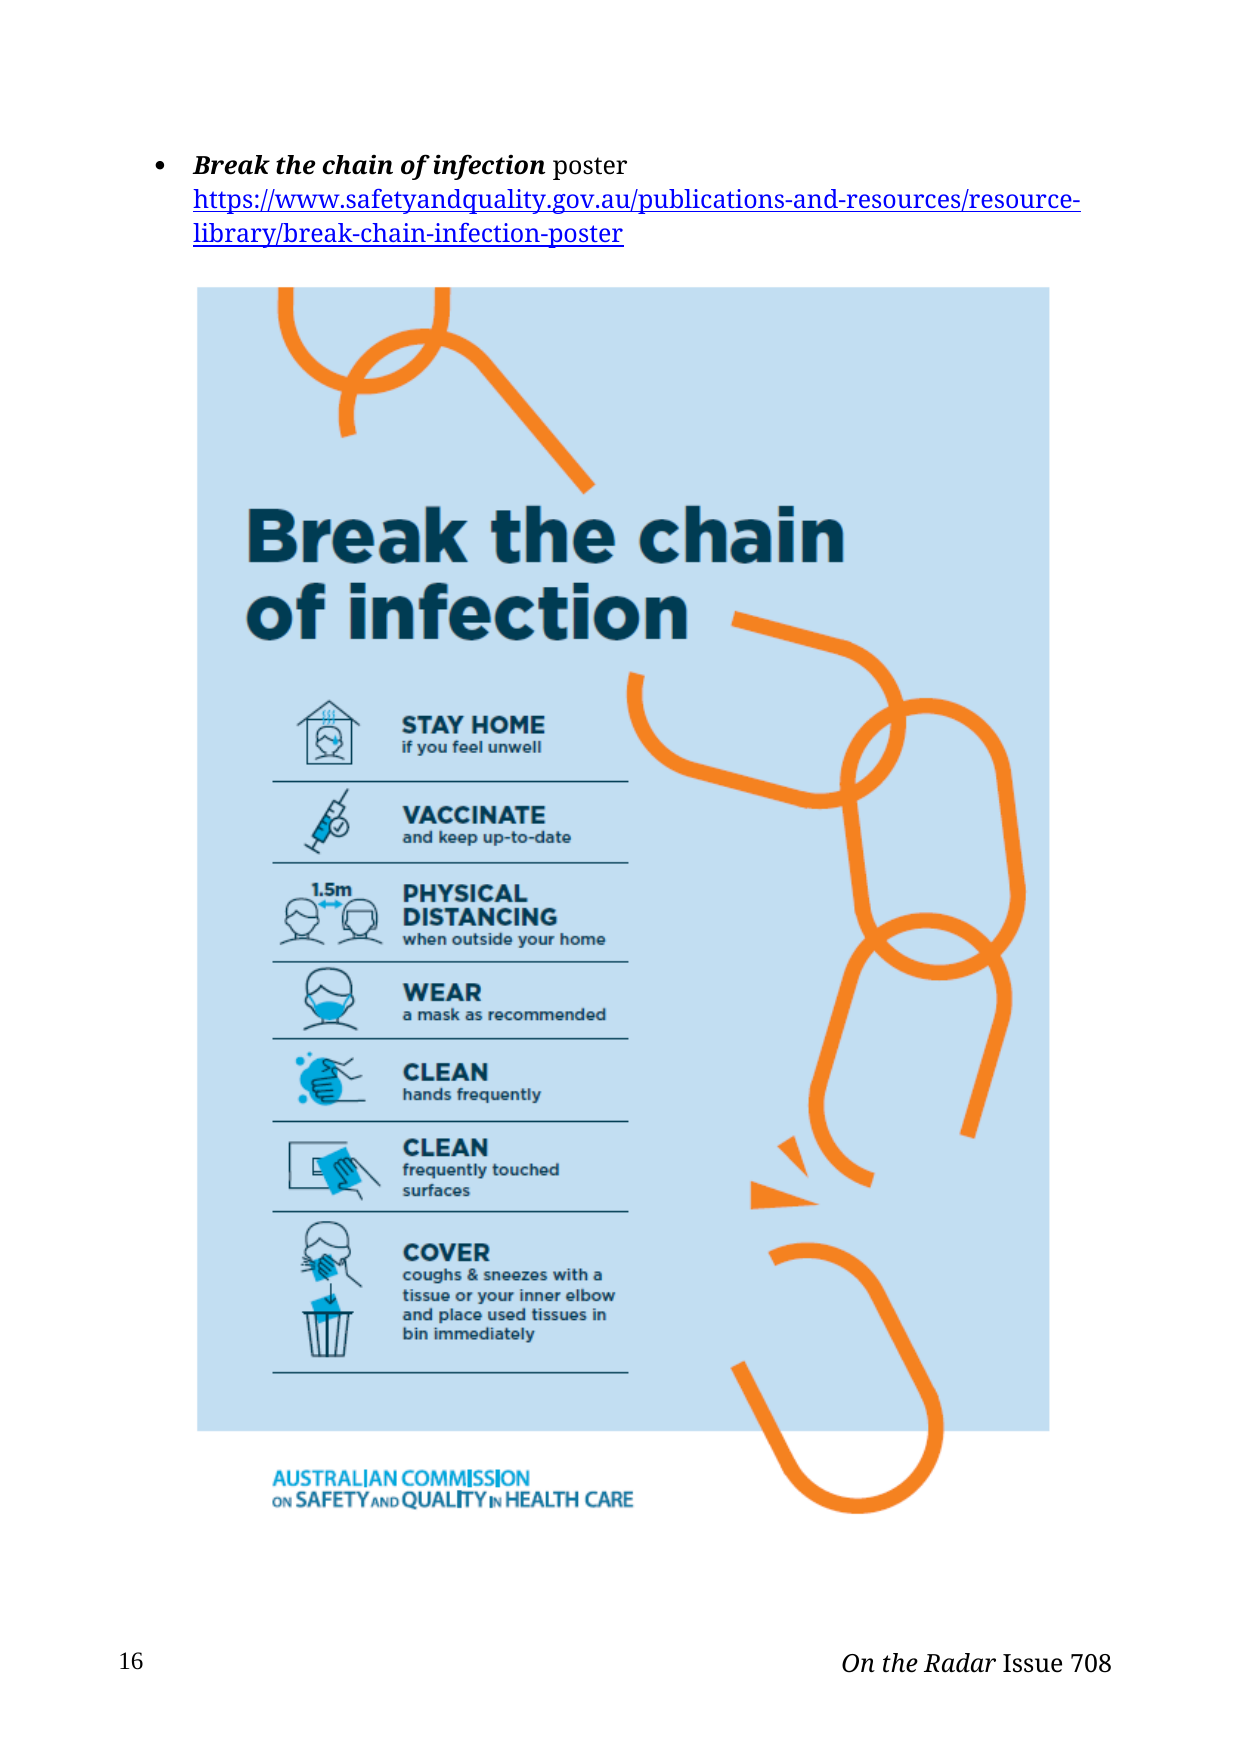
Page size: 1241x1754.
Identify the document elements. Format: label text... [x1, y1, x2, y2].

picture [193, 283, 1057, 1520]
